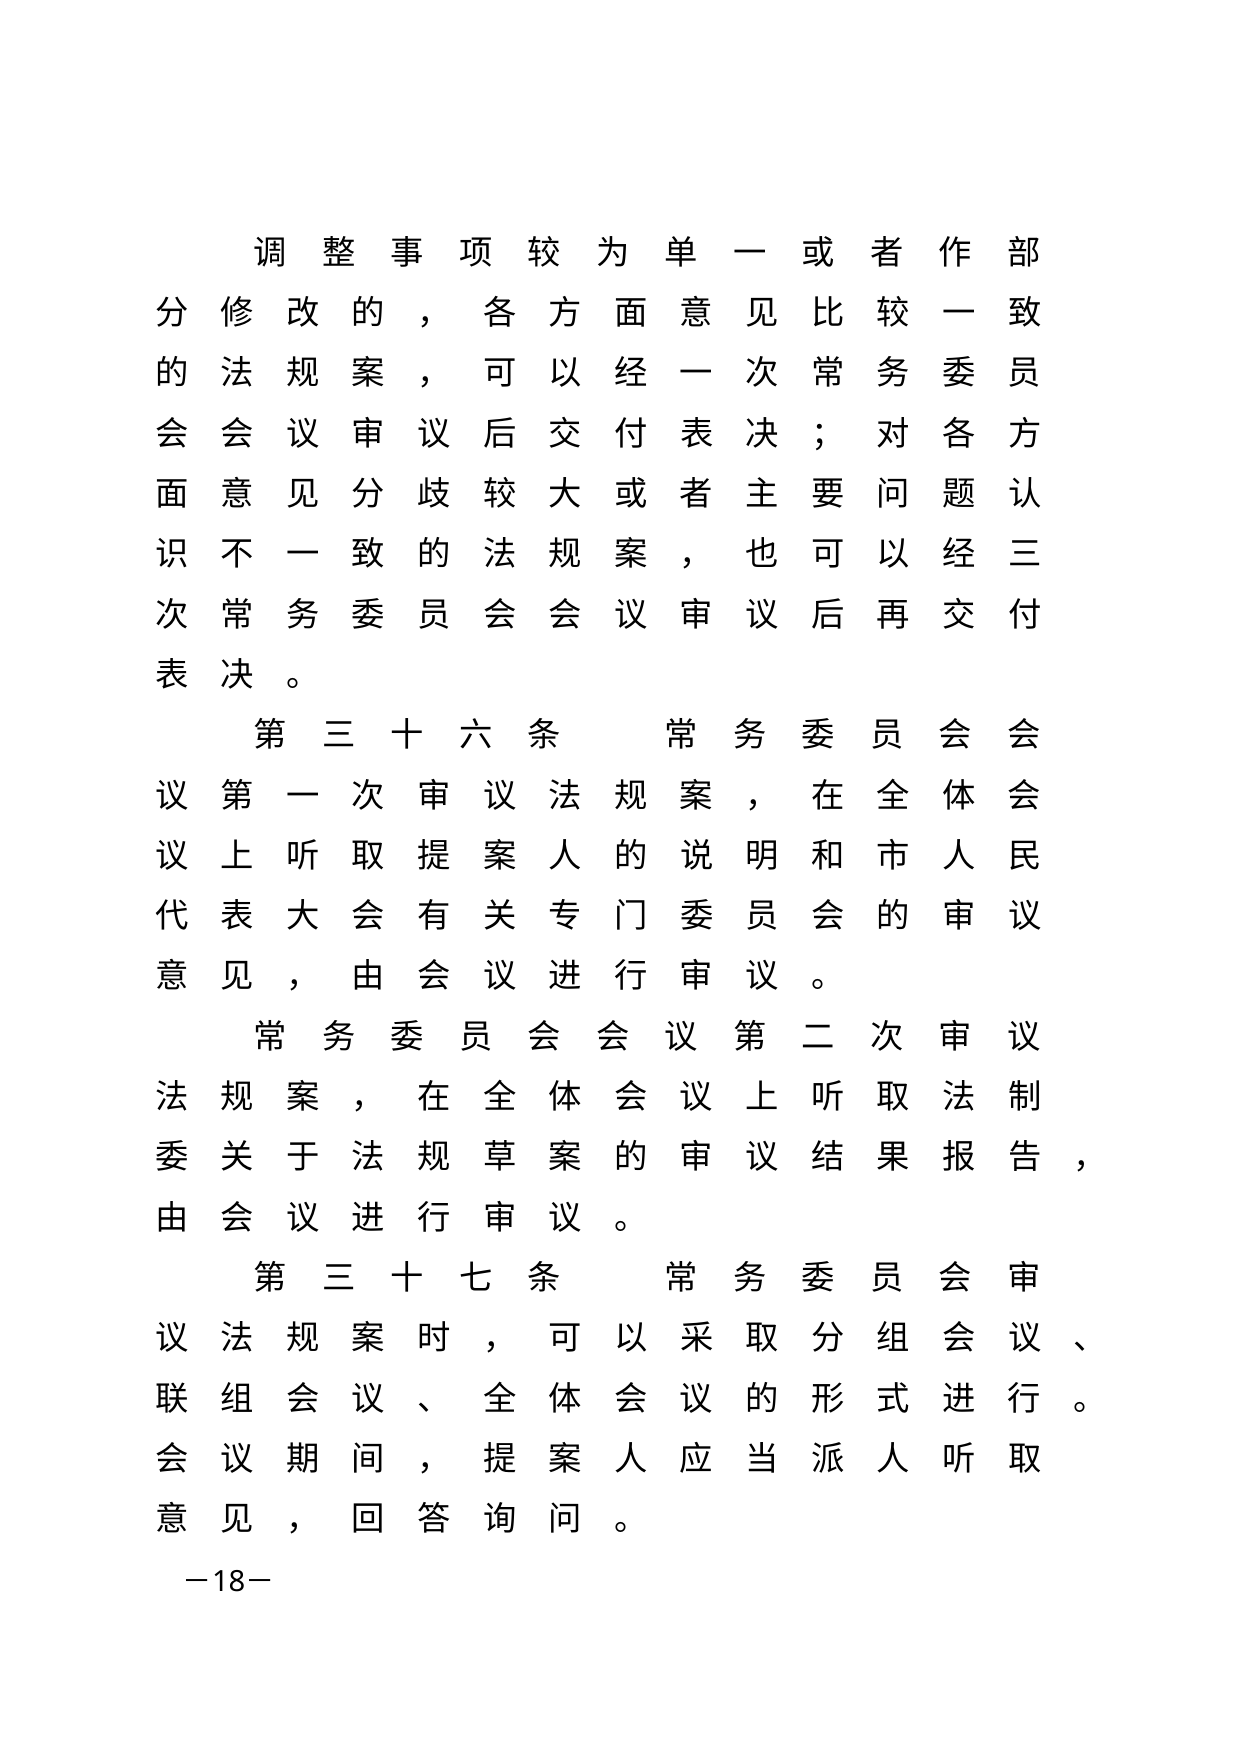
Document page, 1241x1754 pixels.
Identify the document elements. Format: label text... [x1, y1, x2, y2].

text 调整事项较为单一或者作部分修改的，各方面意见比较一致的法规案，可以经一次常务委员会会议审议后交付表决；对各方面意见分歧较大或者主要问题认识不一致的法规案，也可以经三次常务委员会会议审议后再交付表决。 [155, 219, 1073, 702]
text 常务委员会会议第二次审议法规案，在全体会议上听取法制委关于法规草案的审议结果报告，由会议进行审议。 [155, 1003, 1073, 1245]
text 第三十七条 常务委员会审议法规案时，可以采取分组会议、联组会议、全体会议的形式进行。会议期间，提案人应当派人听取意见，回答询问。 [155, 1245, 1073, 1546]
text 第三十六条 常务委员会会议第一次审议法规案，在全体会议上听取提案人的说明和市人民代表大会有关专门委员会的审议意见，由会议进行审议。 [155, 702, 1073, 1003]
